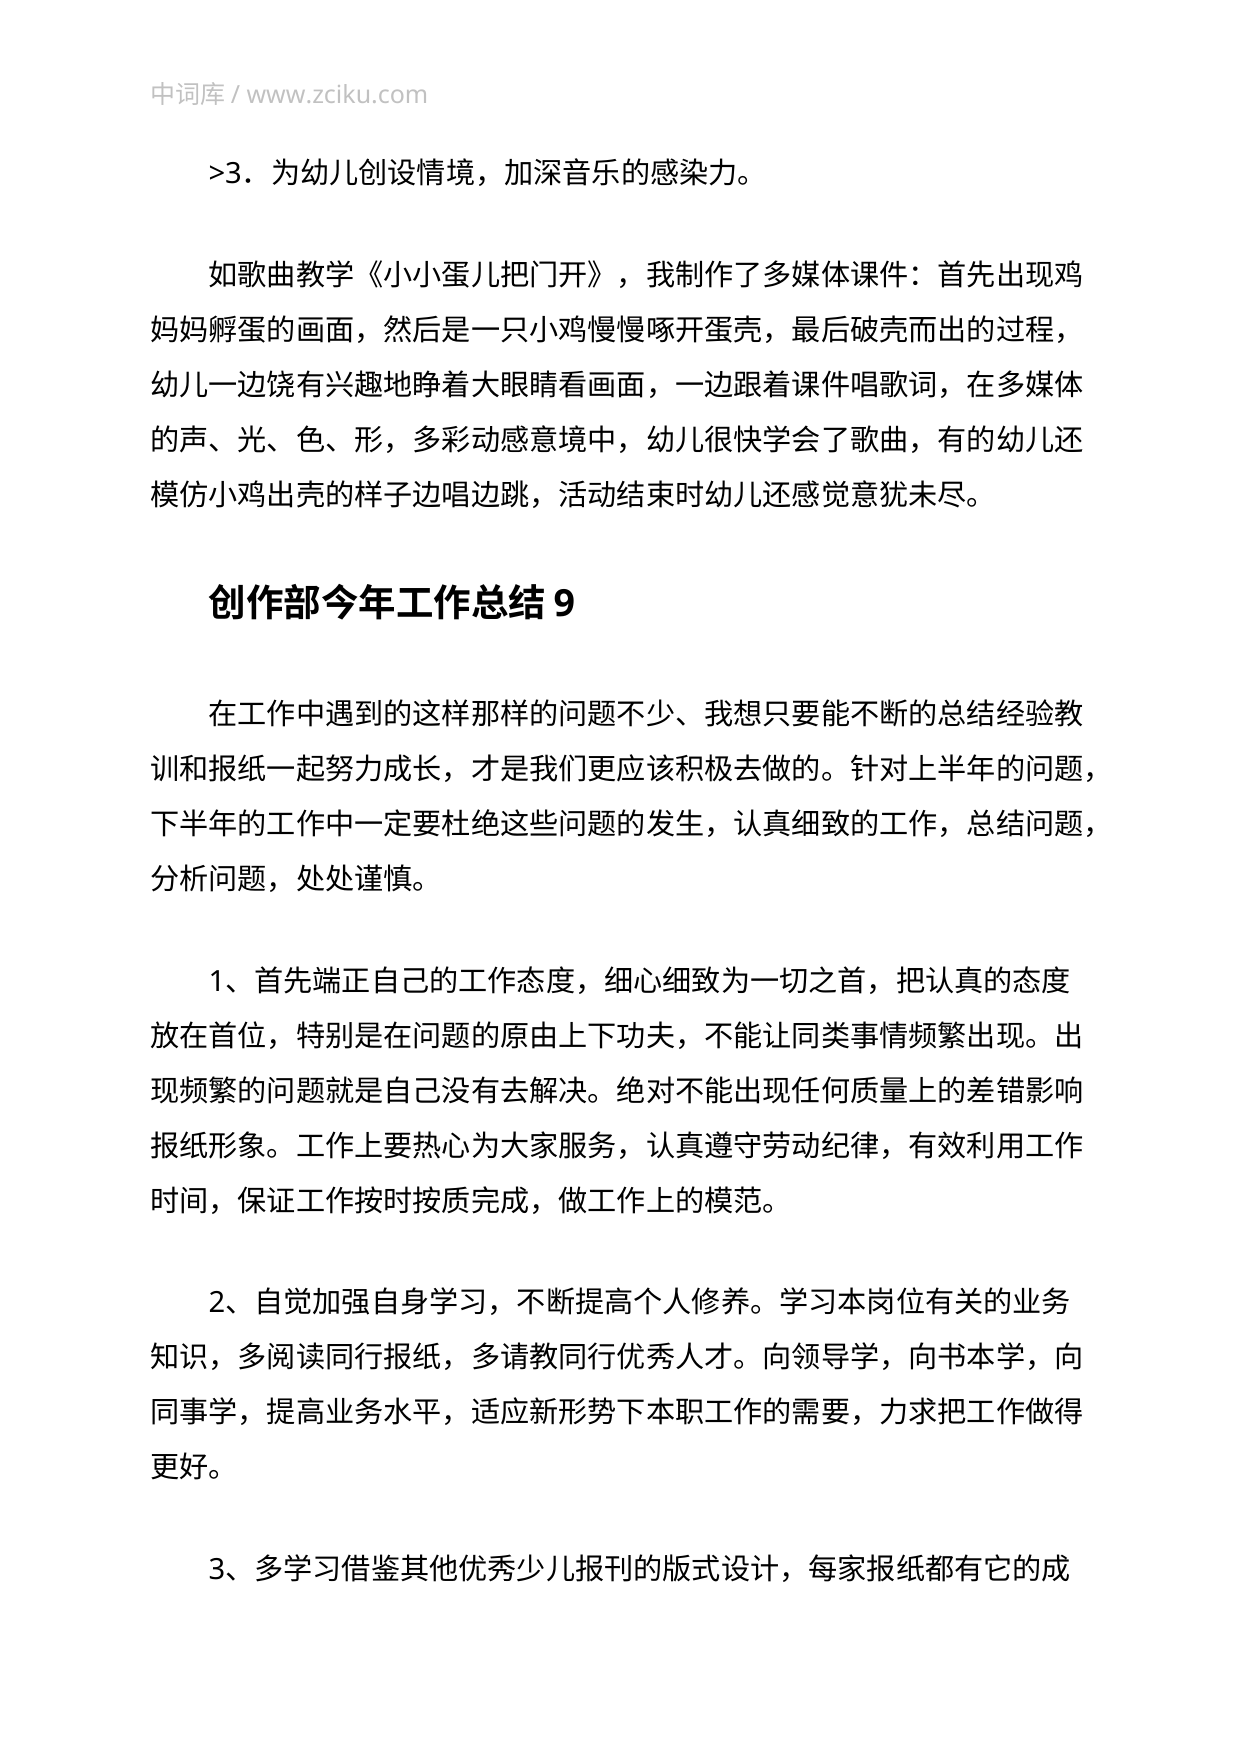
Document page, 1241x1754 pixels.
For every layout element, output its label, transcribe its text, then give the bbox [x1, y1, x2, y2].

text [150, 1545, 1090, 1588]
text 1、首先端正自己的工作态度，细心细致为一切之首，把认真的态度放在首位，特别是在问题的原由上下功夫，不能让同类事情频繁出现。出现频繁的问题就是自己没有去解决。绝对不能出现任何质量上的差错影响报纸形象。工作上要热心为大家服务，认真遵守劳动纪律，有效利用工作时间，保证工作按时按质完成，做工作上的模范。 [150, 957, 1090, 1219]
text 在工作中遇到的这样那样的问题不少、我想只要能不断的总结经验教训和报纸一起努力成长，才是我们更应该积极去做的。针对上半年的问题，下半年的工作中一定要杜绝这些问题的发生，认真细致的工作，总结问题，分析问题，处处谨慎。 [150, 691, 1090, 898]
text 2、自觉加强自身学习，不断提高个人修养。学习本岗位有关的业务知识，多阅读同行报纸，多请教同行优秀人才。向领导学，向书本学，向同事学，提高业务水平，适应新形势下本职工作的需要，力求把工作做得更好。 [150, 1279, 1090, 1486]
text >3．为幼儿创设情境，加深音乐的感染力。 [150, 150, 1090, 192]
text 如歌曲教学《小小蛋儿把门开》，我制作了多媒体课件：首先出现鸡妈妈孵蛋的画面，然后是一只小鸡慢慢啄开蛋壳，最后破壳而出的过程，幼儿一边饶有兴趣地睁着大眼睛看画面，一边跟着课件唱歌词，在多媒体的声、光、色、形，多彩动感意境中，幼儿很快学会了歌曲，有的幼儿还模仿小鸡出壳的样子边唱边跳，活动结束时幼儿还感觉意犹未尽。 [150, 252, 1090, 514]
text 创作部今年工作总结9 [150, 573, 1090, 628]
